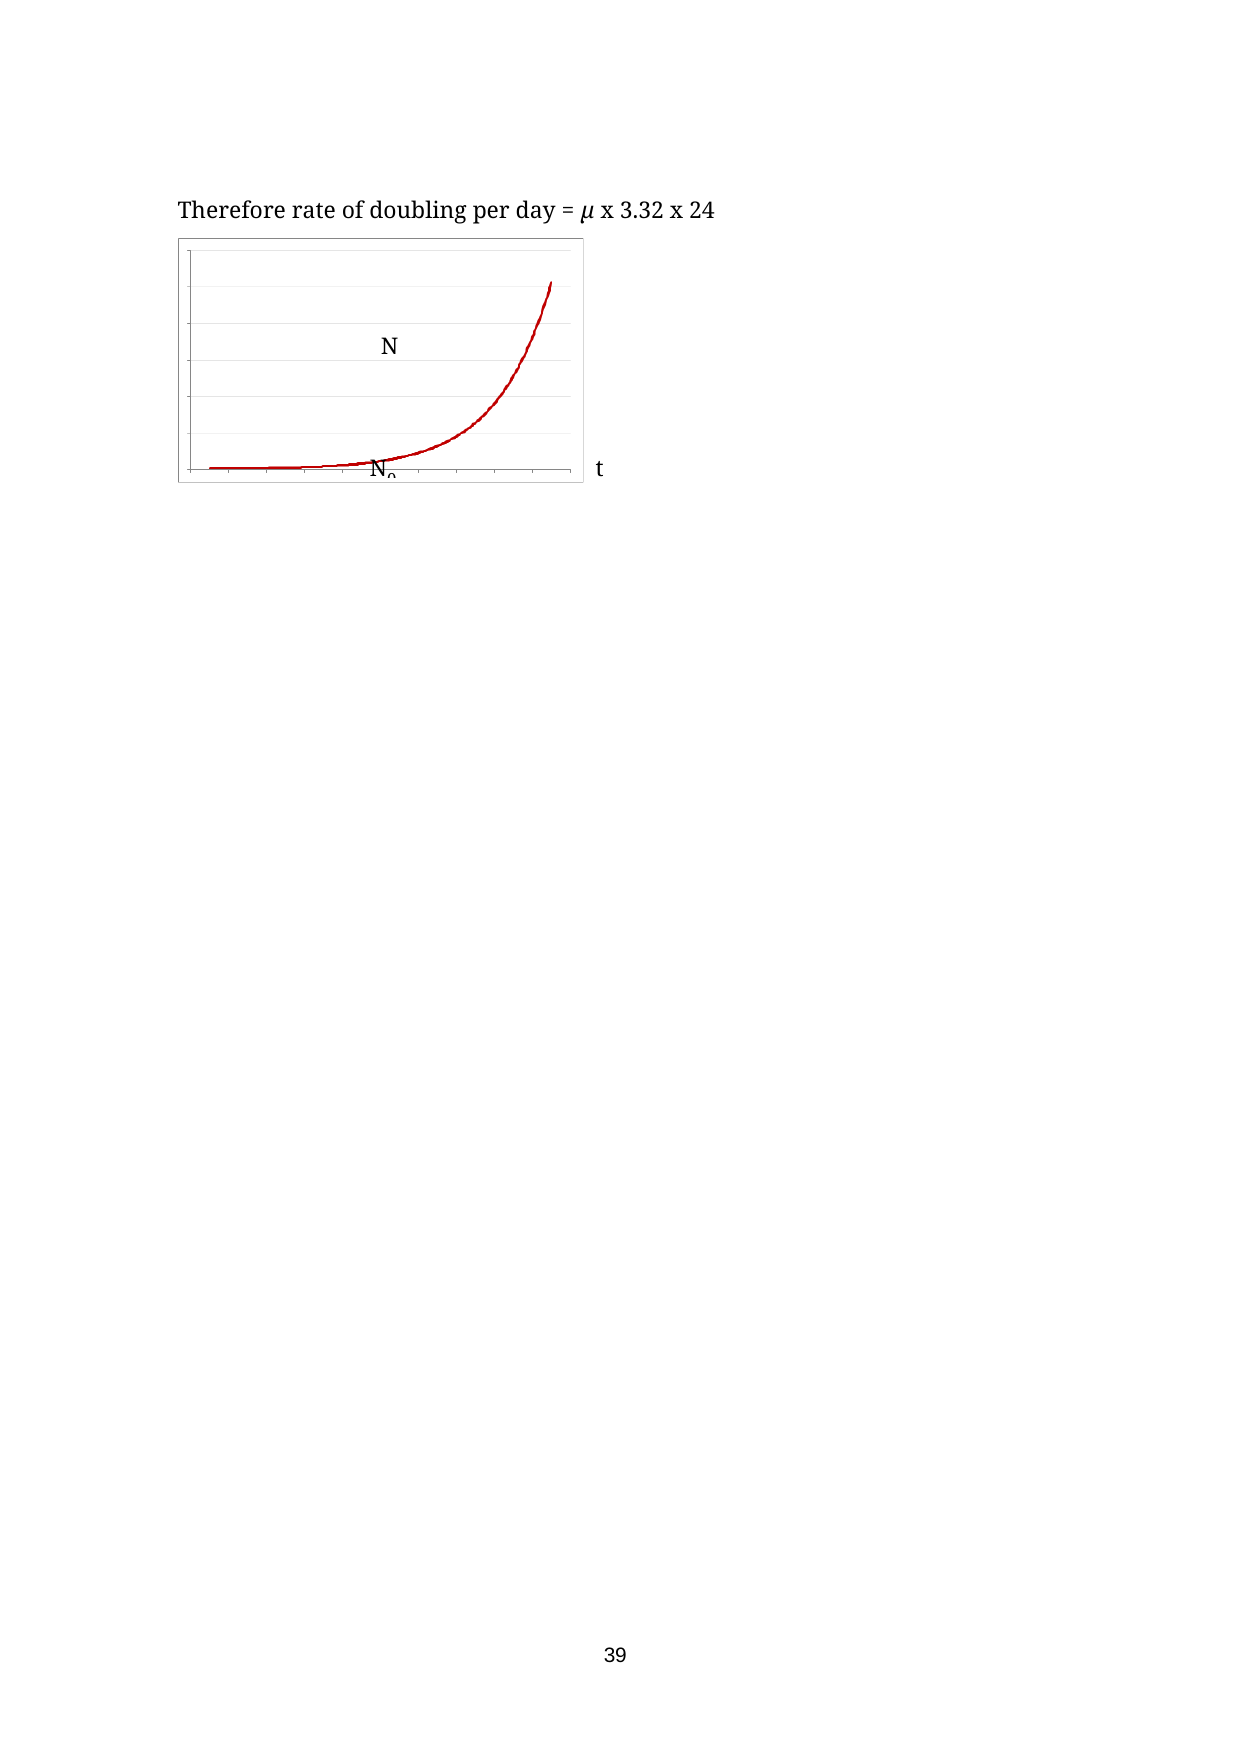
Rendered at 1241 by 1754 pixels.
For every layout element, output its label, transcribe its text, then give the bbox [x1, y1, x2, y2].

picture [177, 237, 584, 483]
text Therefore rate of doubling per day = µ x 3.32 x 24 [177, 194, 1053, 225]
